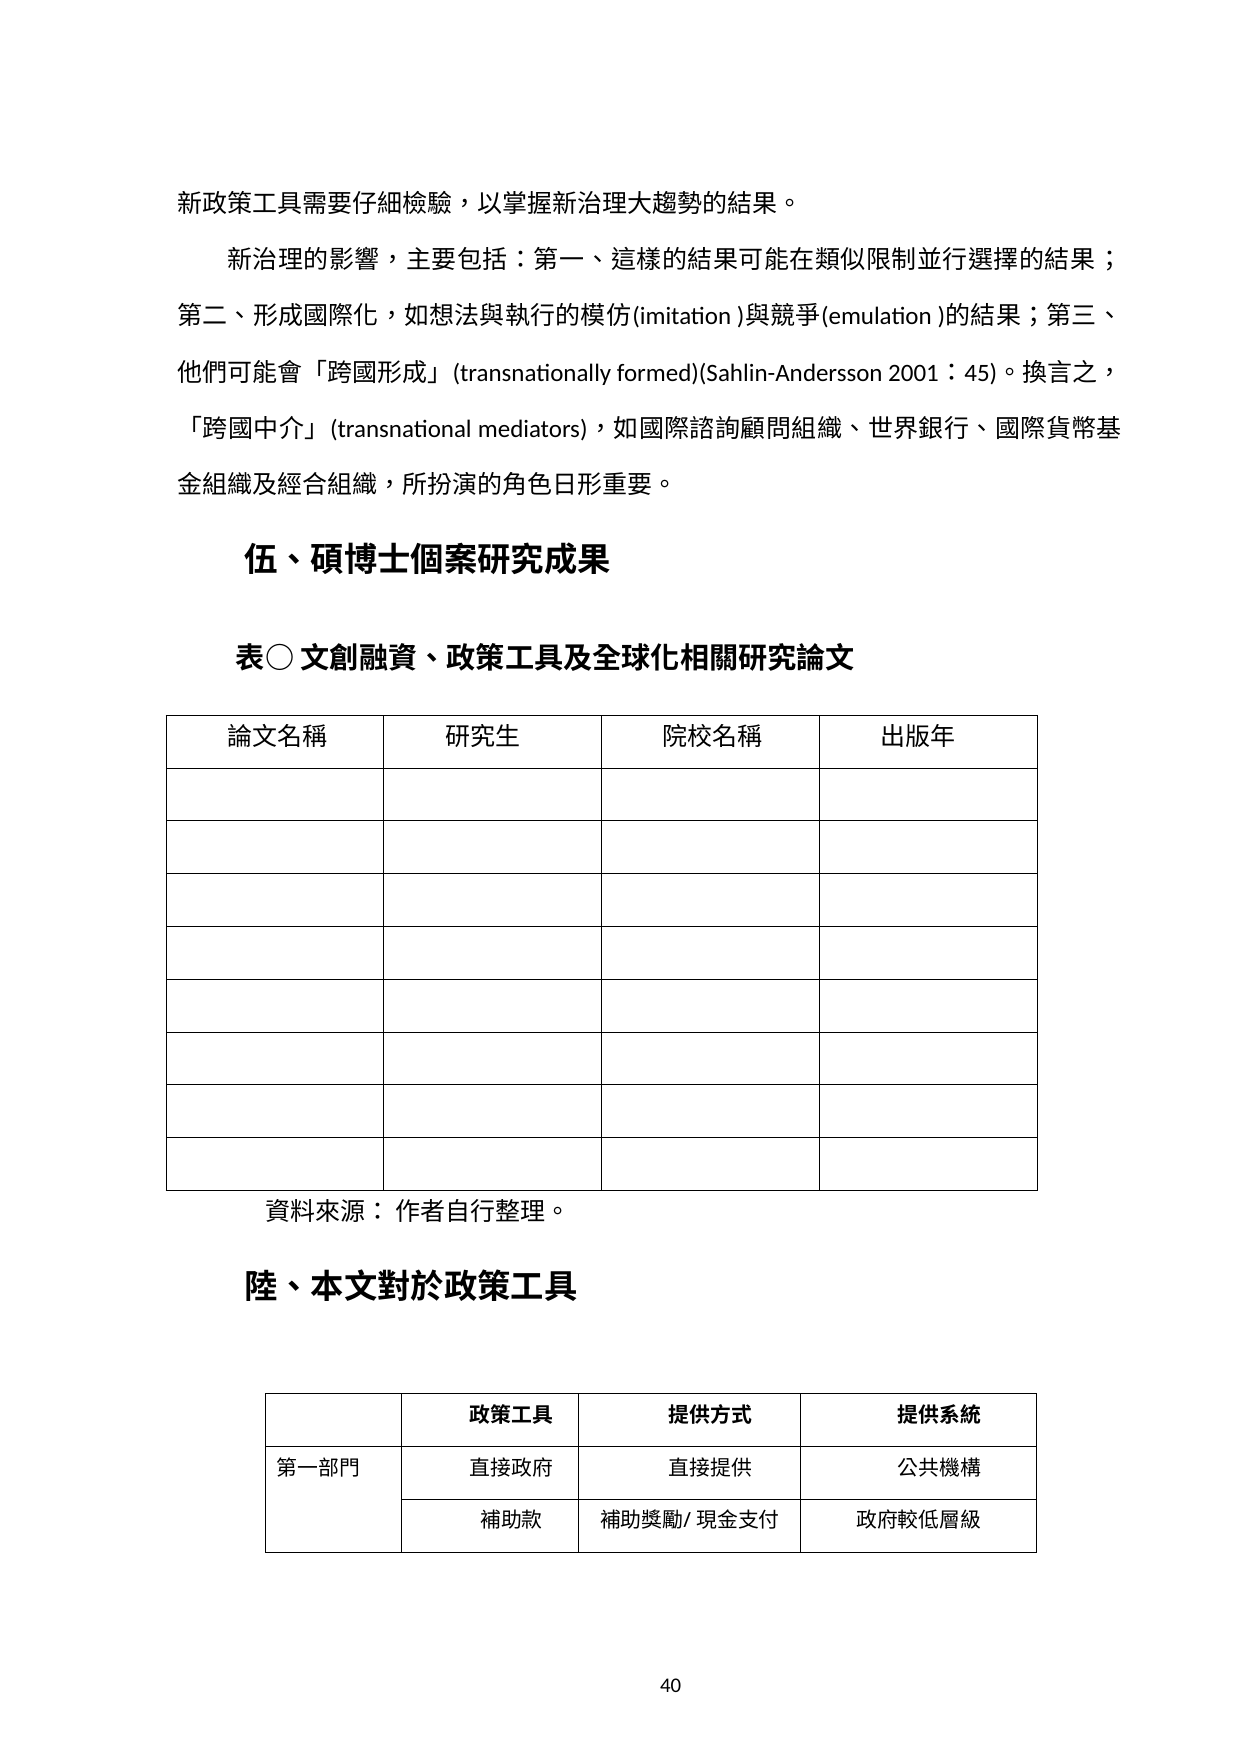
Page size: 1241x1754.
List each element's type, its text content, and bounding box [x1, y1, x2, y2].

table_cell [384, 927, 601, 979]
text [177, 183, 1122, 221]
table_cell [602, 821, 819, 873]
table_cell 直接提供 [579, 1447, 800, 1499]
table_cell [384, 821, 601, 873]
table_cell [384, 1138, 601, 1190]
subtitle 伍、碩博士個案研究成果 [177, 519, 1122, 594]
table_cell [167, 1085, 383, 1137]
table_cell [820, 874, 1037, 926]
table_header 政策工具 [402, 1394, 578, 1446]
table_cell 政府較低層級 、非營利組織 [801, 1500, 1036, 1552]
table_header 論文名稱 [167, 716, 383, 767]
table_cell [820, 821, 1037, 873]
table_cell [384, 874, 601, 926]
table_cell [820, 769, 1037, 820]
table_cell [602, 1138, 819, 1190]
table_header 研究生 [384, 716, 601, 767]
table_cell 補助獎勵/ 現金支付 [579, 1500, 800, 1552]
table_cell [602, 874, 819, 926]
subtitle 表○ 文創融資、政策工具及全球化相關研究論文 [177, 618, 1122, 693]
table_cell [602, 769, 819, 820]
table_cell [602, 980, 819, 1032]
table_cell [384, 769, 601, 820]
table_cell [167, 821, 383, 873]
table_cell [820, 927, 1037, 979]
table_cell [167, 980, 383, 1032]
subtitle 陸、本文對於政策工具 [177, 1247, 1122, 1322]
table_cell 補助款 [402, 1500, 578, 1552]
table_cell [602, 1033, 819, 1084]
table_cell [384, 1033, 601, 1084]
table_cell 公共機構 [801, 1447, 1036, 1499]
table_cell 第一部門 [266, 1447, 401, 1552]
table_cell [167, 874, 383, 926]
table_header 提供系統 [801, 1394, 1036, 1446]
table_cell [820, 980, 1037, 1032]
table_cell [602, 1085, 819, 1137]
table_cell [602, 927, 819, 979]
table_header 院校名稱 [602, 716, 819, 767]
table_cell [167, 1033, 383, 1084]
table_header [266, 1394, 401, 1446]
text 新治理的影響，主要包括：第一、這樣的結果可能在類似限制並行選擇的結果；第二、形成國際化，如想法與執行的模仿(imitation )與競爭(emulation )的結果；第三、他們可能會「跨國形成」(transnationally formed)(Sahlin-Andersson 2001：45)。換言之，「跨國中介」(transnational mediators)，如國際諮詢顧問組織、世界銀行、國際貨幣基金組織及經合組織，所扮演的角色日形重要。 [177, 239, 1122, 501]
table_cell 直接政府 [402, 1447, 578, 1499]
table_cell [167, 769, 383, 820]
table_header 出版年 [820, 716, 1037, 767]
table_cell [384, 980, 601, 1032]
table_cell [820, 1085, 1037, 1137]
table_header 提供方式 [579, 1394, 800, 1446]
table_cell [167, 1138, 383, 1190]
text 資料來源： 作者自行整理。 [215, 1191, 1122, 1228]
table_cell [820, 1138, 1037, 1190]
table_cell [820, 1033, 1037, 1084]
table_cell [384, 1085, 601, 1137]
table_cell [167, 927, 383, 979]
